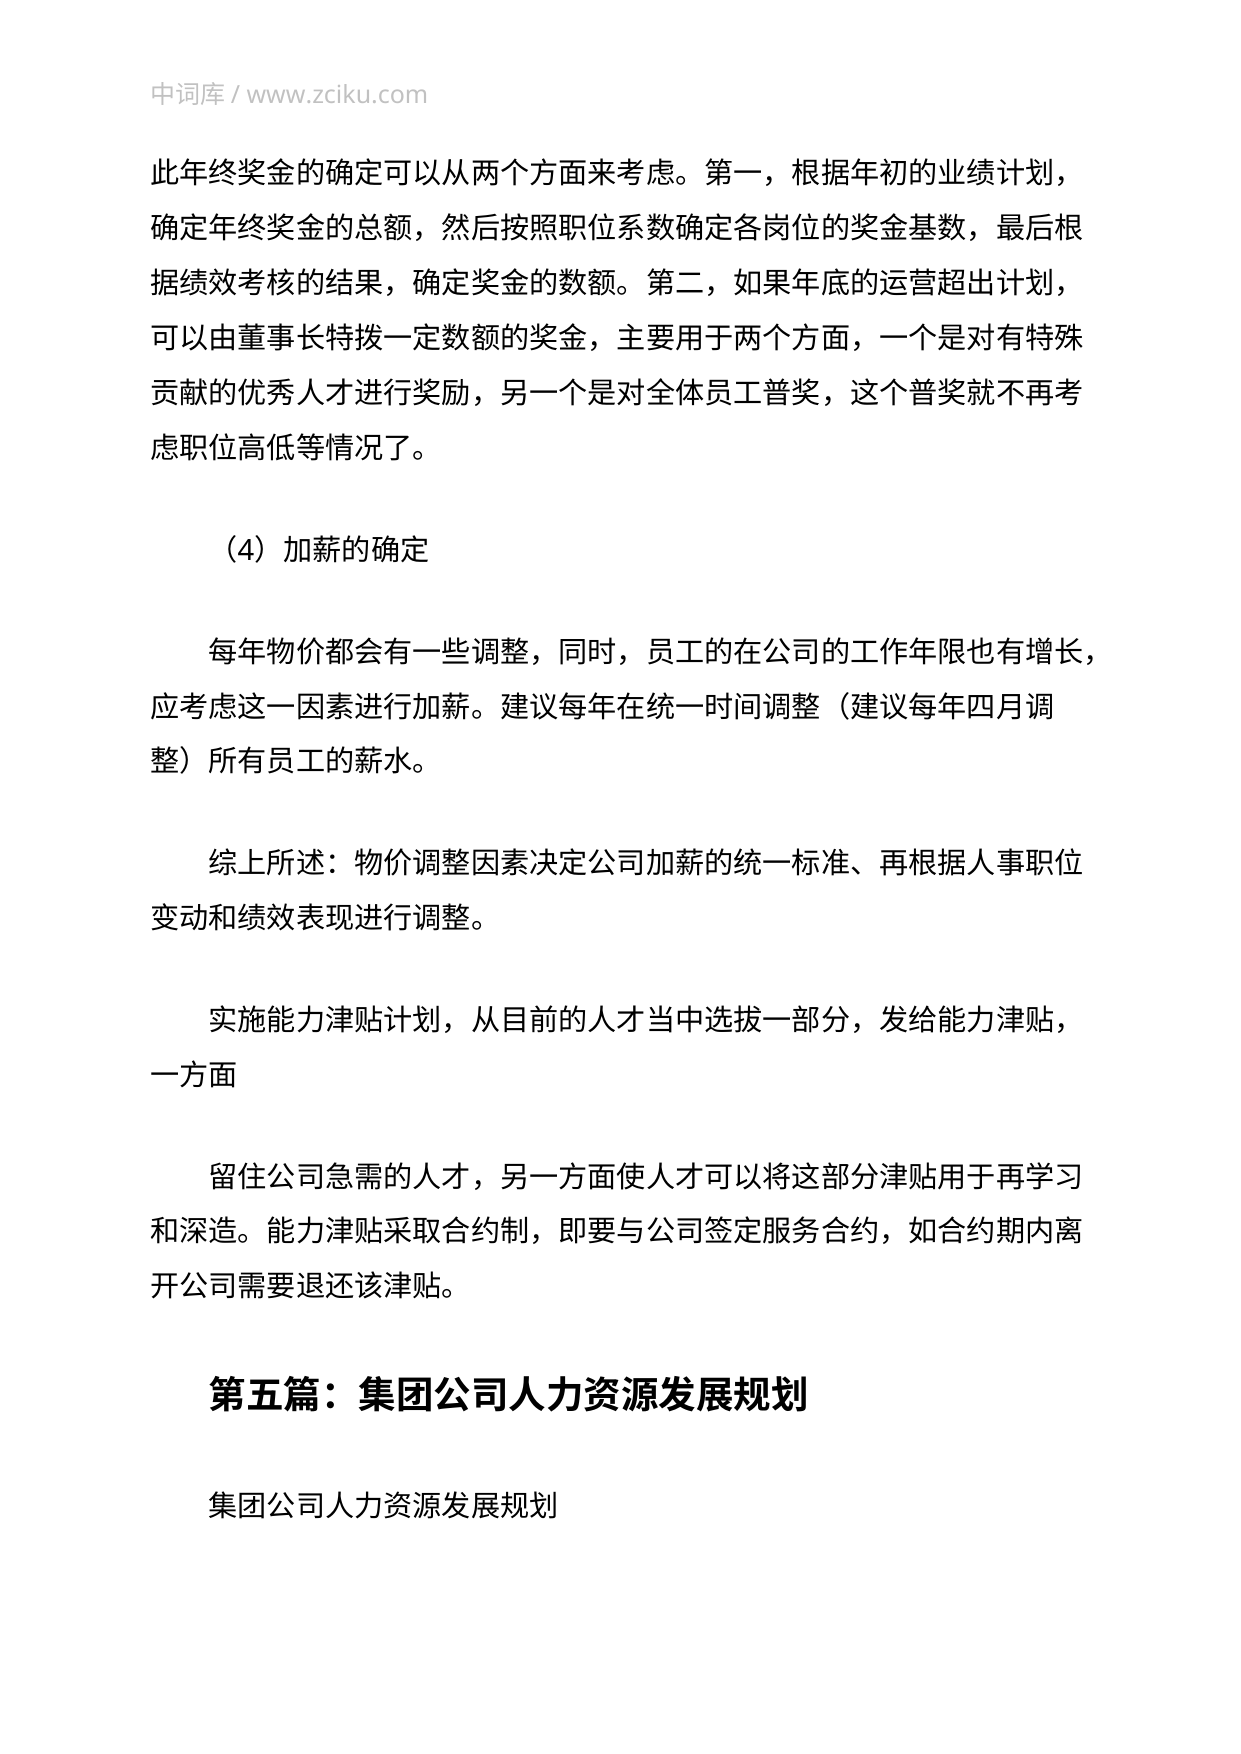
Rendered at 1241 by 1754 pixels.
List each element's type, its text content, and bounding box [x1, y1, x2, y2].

text （4）加薪的确定 [150, 526, 1090, 569]
text 留住公司急需的人才，另一方面使人才可以将这部分津贴用于再学习和深造。能力津贴采取合约制，即要与公司签定服务合约，如合约期内离开公司需要退还该津贴。 [150, 1153, 1090, 1305]
text 每年物价都会有一些调整，同时，员工的在公司的工作年限也有增长，应考虑这一因素进行加薪。建议每年在统一时间调整（建议每年四月调整）所有员工的薪水。 [150, 628, 1090, 780]
text 集团公司人力资源发展规划 [150, 1482, 1090, 1524]
text 实施能力津贴计划，从目前的人才当中选拔一部分，发给能力津贴，一方面 [150, 996, 1090, 1094]
text 综上所述：物价调整因素决定公司加薪的统一标准、再根据人事职位变动和绩效表现进行调整。 [150, 840, 1090, 937]
text 第五篇：集团公司人力资源发展规划 [150, 1365, 1090, 1419]
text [150, 150, 1090, 467]
